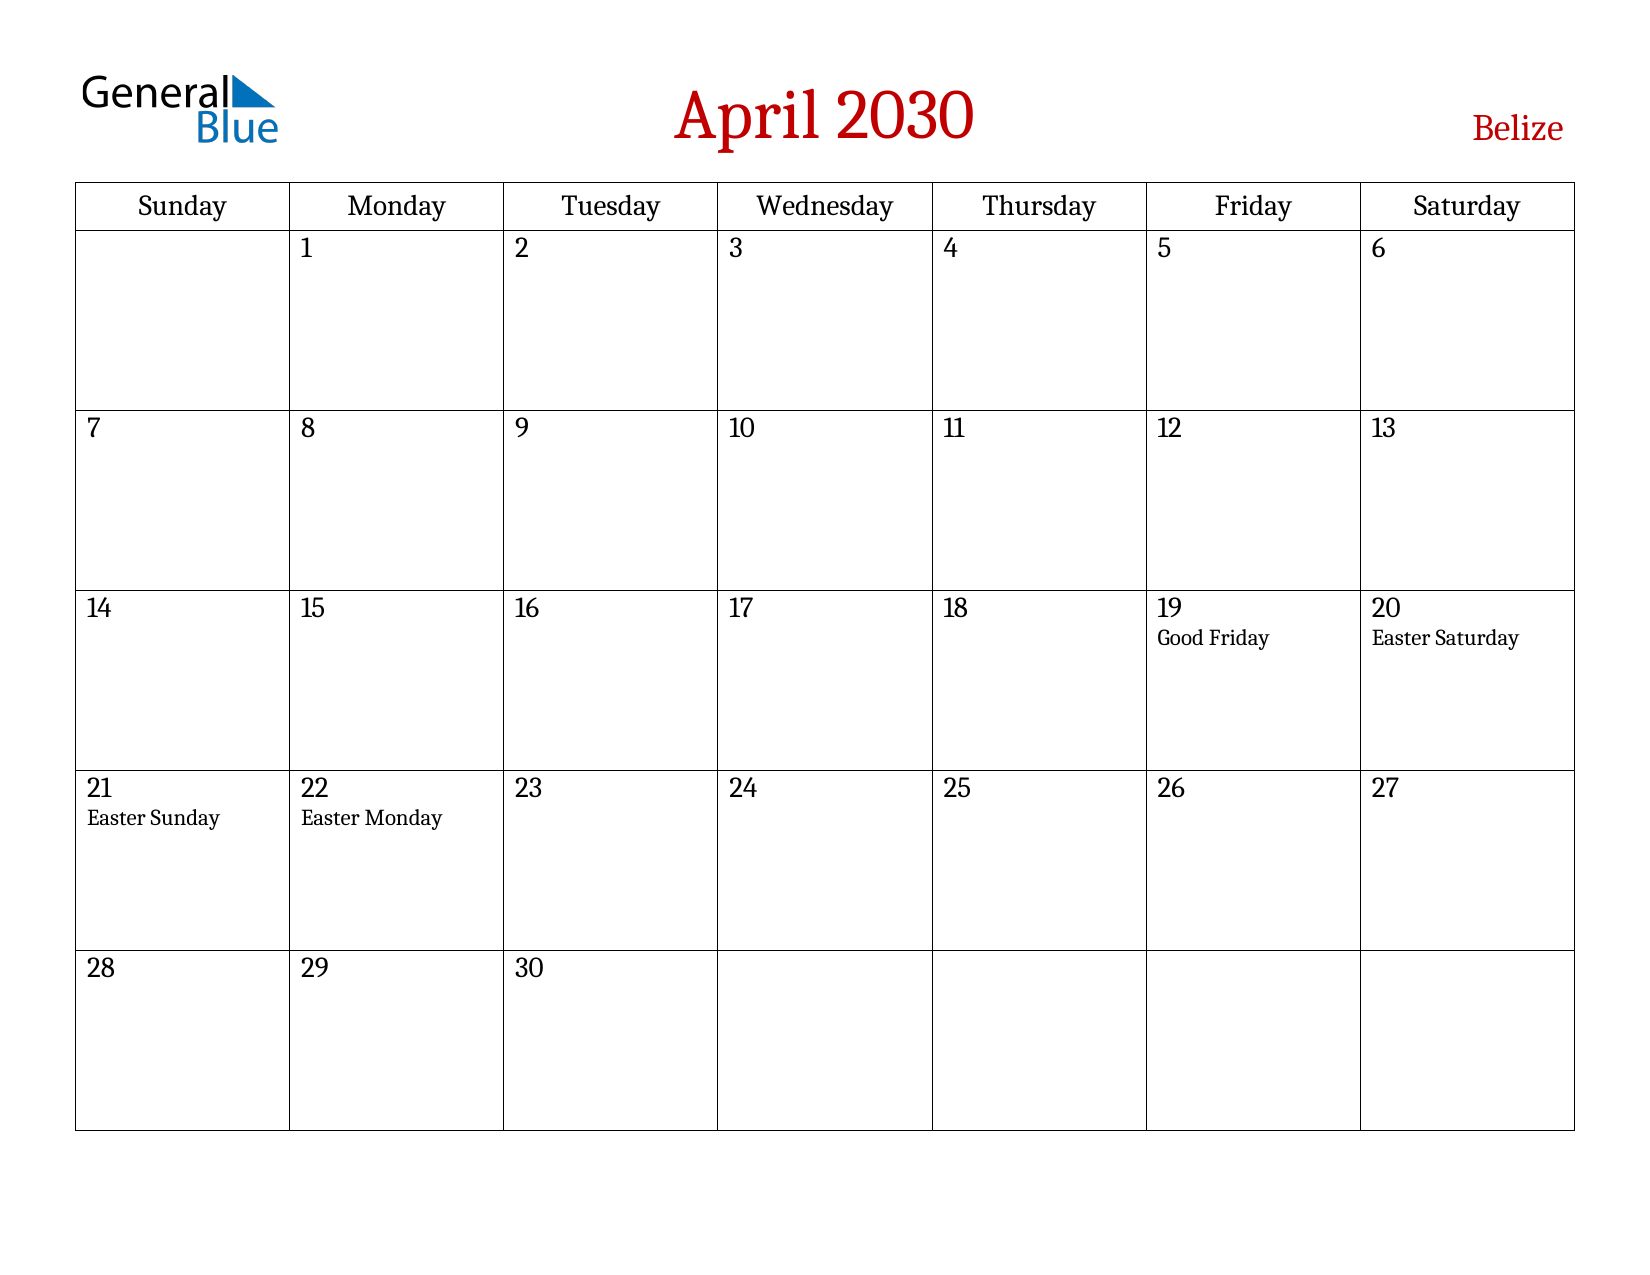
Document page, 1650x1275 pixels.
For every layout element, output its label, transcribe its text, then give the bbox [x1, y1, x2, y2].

table_cell [1147, 445, 1360, 590]
table_cell Friday [1147, 183, 1360, 230]
table_header [76, 75, 503, 182]
table_cell 24 [718, 771, 932, 805]
table_cell Thursday [933, 183, 1146, 230]
table_cell 3 [718, 231, 932, 264]
table_cell 4 [933, 231, 1146, 264]
table_cell [1361, 951, 1574, 985]
table_cell 17 [718, 591, 932, 625]
table_cell [1147, 985, 1360, 1130]
table_cell Wednesday [718, 183, 932, 230]
picture [82, 75, 278, 143]
table_cell [1361, 805, 1574, 950]
table_cell 18 [933, 591, 1146, 625]
table_cell 10 [718, 411, 932, 444]
table_cell [504, 625, 717, 770]
table_cell [933, 951, 1146, 985]
table_cell [504, 805, 717, 950]
table_cell 14 [76, 591, 289, 625]
table_cell [718, 625, 932, 770]
table_cell [76, 265, 289, 410]
table_cell [290, 265, 503, 410]
table_cell [718, 951, 932, 985]
table_cell 30 [504, 951, 717, 985]
table_cell [718, 805, 932, 950]
table_cell Tuesday [504, 183, 717, 230]
table_cell 29 [290, 951, 503, 985]
table_cell [1147, 265, 1360, 410]
table_cell [718, 445, 932, 590]
table_header Belize [1146, 75, 1574, 182]
table_cell 22 [290, 771, 503, 805]
table_cell 25 [933, 771, 1146, 805]
table_cell Sunday [76, 183, 289, 230]
table_cell [718, 265, 932, 410]
table_cell [504, 445, 717, 590]
table_cell [1147, 951, 1360, 985]
table_cell 20 [1361, 591, 1574, 625]
table_cell 13 [1361, 411, 1574, 444]
table_cell Good Friday [1147, 625, 1360, 770]
table_cell [76, 625, 289, 770]
table_cell Monday [290, 183, 503, 230]
table_cell [1361, 445, 1574, 590]
table_cell 11 [933, 411, 1146, 444]
table_cell [504, 265, 717, 410]
table_cell [933, 625, 1146, 770]
table_cell 9 [504, 411, 717, 444]
table_cell [290, 445, 503, 590]
table_cell 19 [1147, 591, 1360, 625]
table_cell Easter Saturday [1361, 625, 1574, 770]
table_cell 23 [504, 771, 717, 805]
table_cell 27 [1361, 771, 1574, 805]
table_cell 1 [290, 231, 503, 264]
table_cell 2 [504, 231, 717, 264]
table_cell [290, 985, 503, 1130]
table_header April 2030 [504, 75, 1146, 182]
table_cell Easter Sunday [76, 805, 289, 950]
table_cell [1361, 265, 1574, 410]
table_cell [76, 231, 289, 264]
table_cell 5 [1147, 231, 1360, 264]
table_cell [933, 445, 1146, 590]
table_cell Saturday [1361, 183, 1574, 230]
table_cell 6 [1361, 231, 1574, 264]
table_cell [933, 265, 1146, 410]
table_cell [933, 985, 1146, 1130]
table_cell [718, 985, 932, 1130]
table_cell 15 [290, 591, 503, 625]
table_cell [1361, 985, 1574, 1130]
table_cell [290, 625, 503, 770]
table_cell [76, 445, 289, 590]
table_cell 8 [290, 411, 503, 444]
table_cell [933, 805, 1146, 950]
table_cell [1147, 805, 1360, 950]
table_cell 7 [76, 411, 289, 444]
table_cell [76, 985, 289, 1130]
table_cell 28 [76, 951, 289, 985]
table_cell 26 [1147, 771, 1360, 805]
table_cell [504, 985, 717, 1130]
table_cell 12 [1147, 411, 1360, 444]
table_cell 21 [76, 771, 289, 805]
table_cell 16 [504, 591, 717, 625]
table_cell Easter Monday [290, 805, 503, 950]
